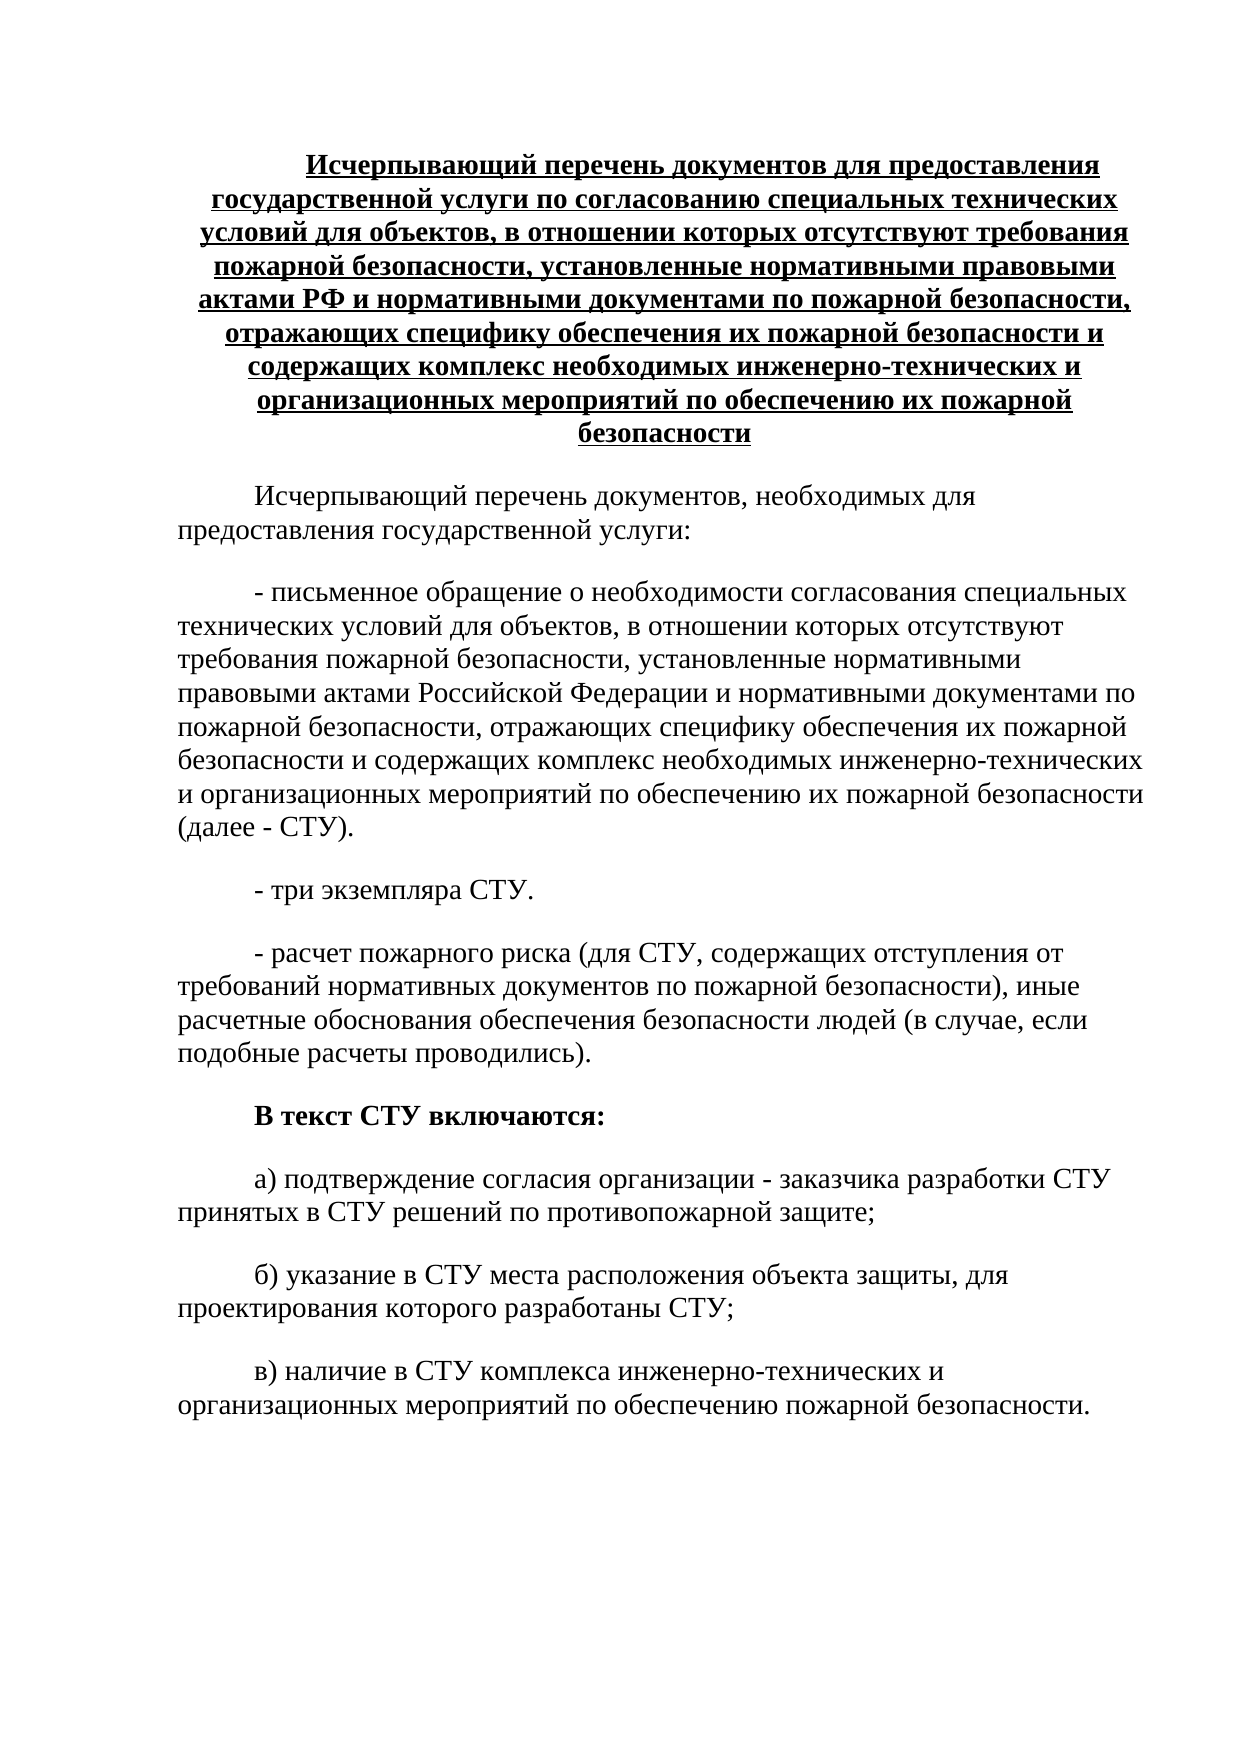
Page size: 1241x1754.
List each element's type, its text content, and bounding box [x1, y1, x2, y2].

text Исчерпывающий перечень документов, необходимых для предоставления государственной услуги: [177, 478, 1152, 545]
text В текст СТУ включаются: [177, 1098, 1152, 1132]
text Исчерпывающий перечень документов для предоставления государственной услуги по согласованию специальных технических условий для объектов, в отношении которых отсутствуют требования пожарной безопасности, установленные нормативными правовыми актами РФ и нормативными документами по пожарной безопасности, отражающих специфику обеспечения их пожарной безопасности и содержащих комплекс необходимых инженерно-технических и организационных мероприятий по обеспечению их пожарной безопасности [177, 147, 1152, 449]
text - письменное обращение о необходимости согласования специальных технических условий для объектов, в отношении которых отсутствуют требования пожарной безопасности, установленные нормативными правовыми актами Российской Федерации и нормативными документами по пожарной безопасности, отражающих специфику обеспечения их пожарной безопасности и содержащих комплекс необходимых инженерно-технических и организационных мероприятий по обеспечению их пожарной безопасности (далее - СТУ). [177, 574, 1152, 843]
text - расчет пожарного риска (для СТУ, содержащих отступления от требований нормативных документов по пожарной безопасности), иные расчетные обоснования обеспечения безопасности людей (в случае, если подобные расчеты проводились). [177, 935, 1152, 1069]
text а) подтверждение согласия организации - заказчика разработки СТУ принятых в СТУ решений по противопожарной защите; [177, 1161, 1152, 1228]
text б) указание в СТУ места расположения объекта защиты, для проектирования которого разработаны СТУ; [177, 1257, 1152, 1324]
text в) наличие в СТУ комплекса инженерно-технических и организационных мероприятий по обеспечению пожарной безопасности. [177, 1353, 1152, 1420]
text - три экземпляра СТУ. [177, 872, 1152, 906]
